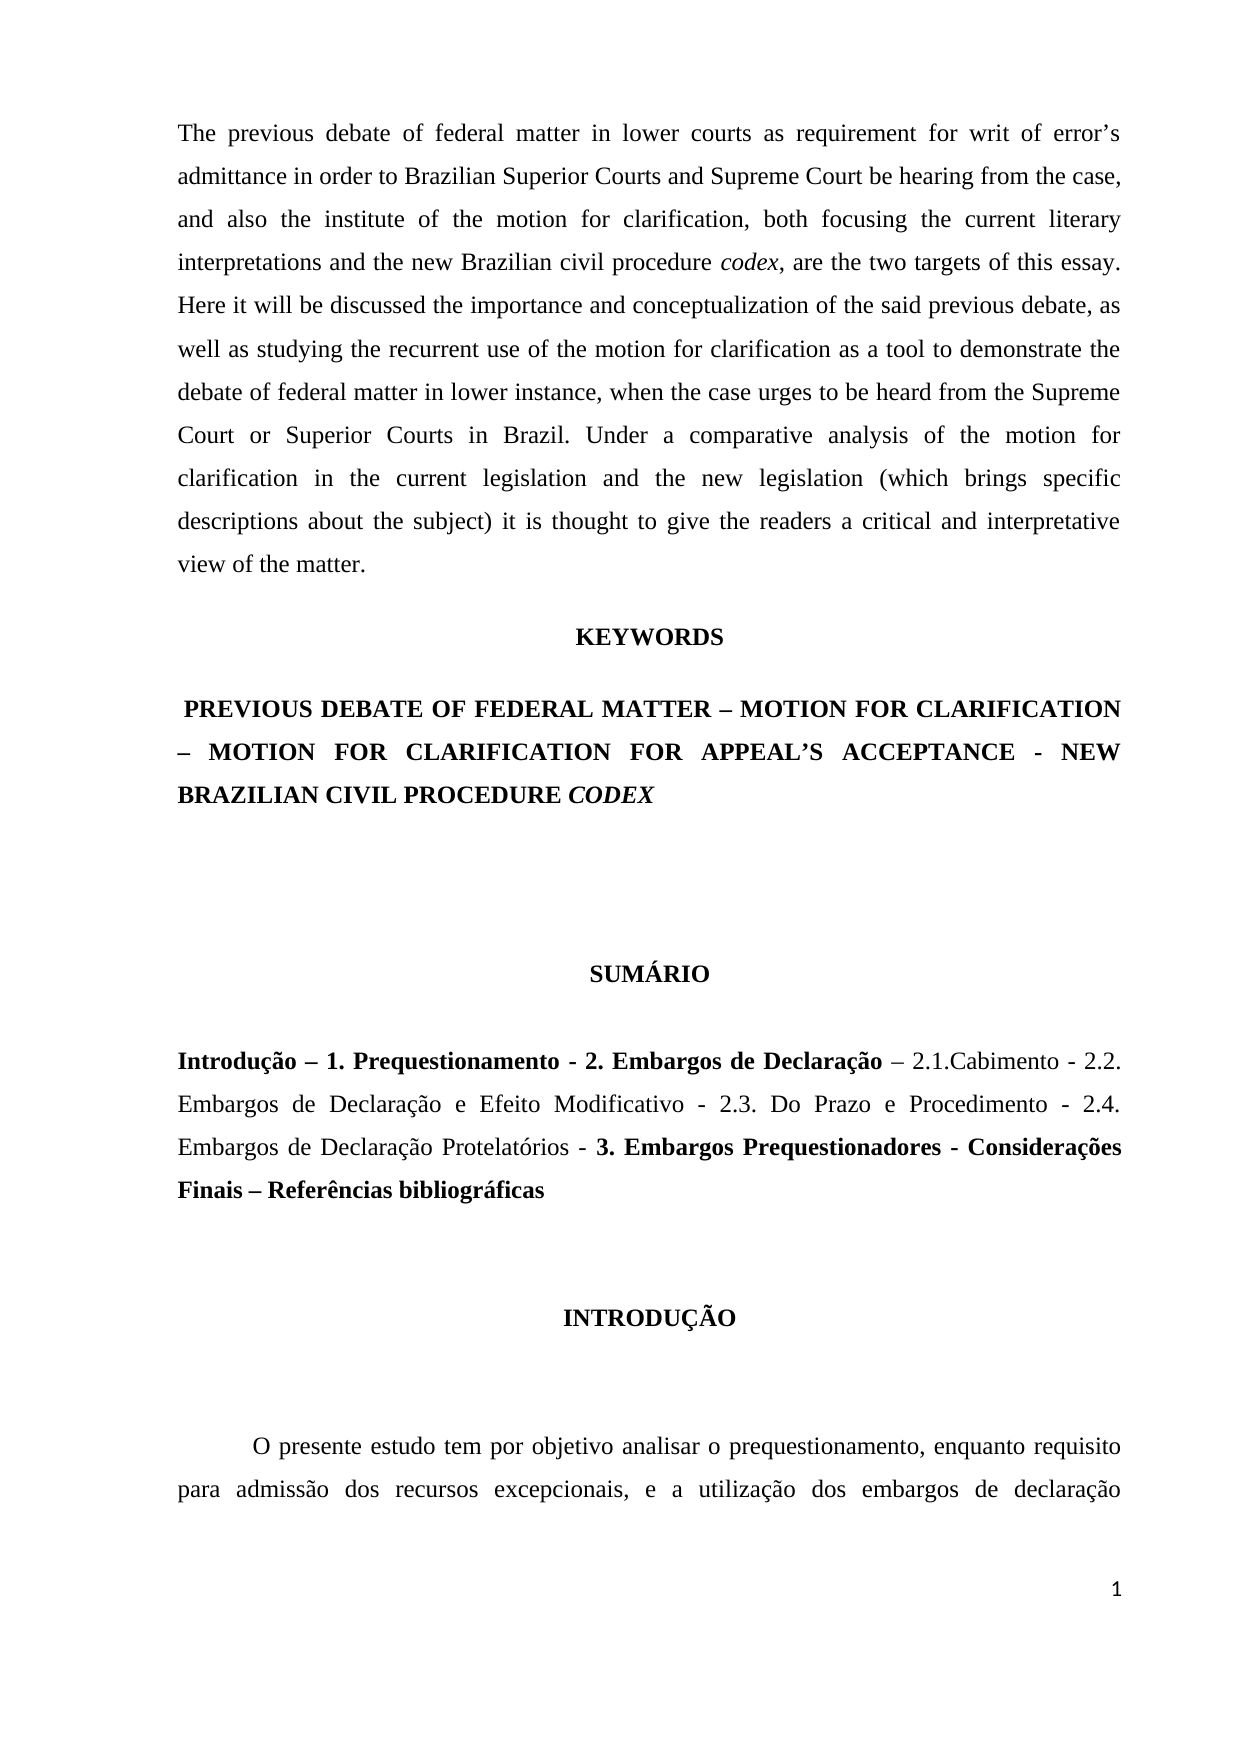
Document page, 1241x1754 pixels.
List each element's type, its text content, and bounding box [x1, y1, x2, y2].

text KEYWORDS [177, 622, 1122, 650]
text PREVIOUS DEBATE OF FEDERAL MATTER – MOTION FOR CLARIFICATION – MOTION FOR CLARIFICATION FOR APPEAL’S ACCEPTANCE - NEW BRAZILIAN CIVIL PROCEDURE CODEX [177, 694, 1122, 809]
text Introdução – 1. Prequestionamento - 2. Embargos de Declaração – 2.1.Cabimento - 2.2. Embargos de Declaração e Efeito Modificativo - 2.3. Do Prazo e Procedimento - 2.4. Embargos de Declaração Protelatórios - 3. Embargos Prequestionadores - Considerações Finais – Referências bibliográficas [177, 1046, 1122, 1204]
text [177, 1431, 1122, 1503]
text The previous debate of federal matter in lower courts as requirement for writ of error’s admittance in order to Brazilian Superior Courts and Supreme Court be hearing from the case, and also the institute of the motion for clarification, both focusing the current literary interpretations and the new Brazilian civil procedure codex, are the two targets of this essay. Here it will be discussed the importance and conceptualization of the said previous debate, as well as studying the recurrent use of the motion for clarification as a tool to demonstrate the debate of federal matter in lower instance, when the case urges to be heard from the Supreme Court or Superior Courts in Brazil. Under a comparative analysis of the motion for clarification in the current legislation and the new legislation (which brings specific descriptions about the subject) it is thought to give the readers a critical and interpretative view of the matter. [177, 118, 1122, 578]
text SUMÁRIO [177, 959, 1122, 988]
text INTRODUÇÃO [177, 1303, 1122, 1332]
